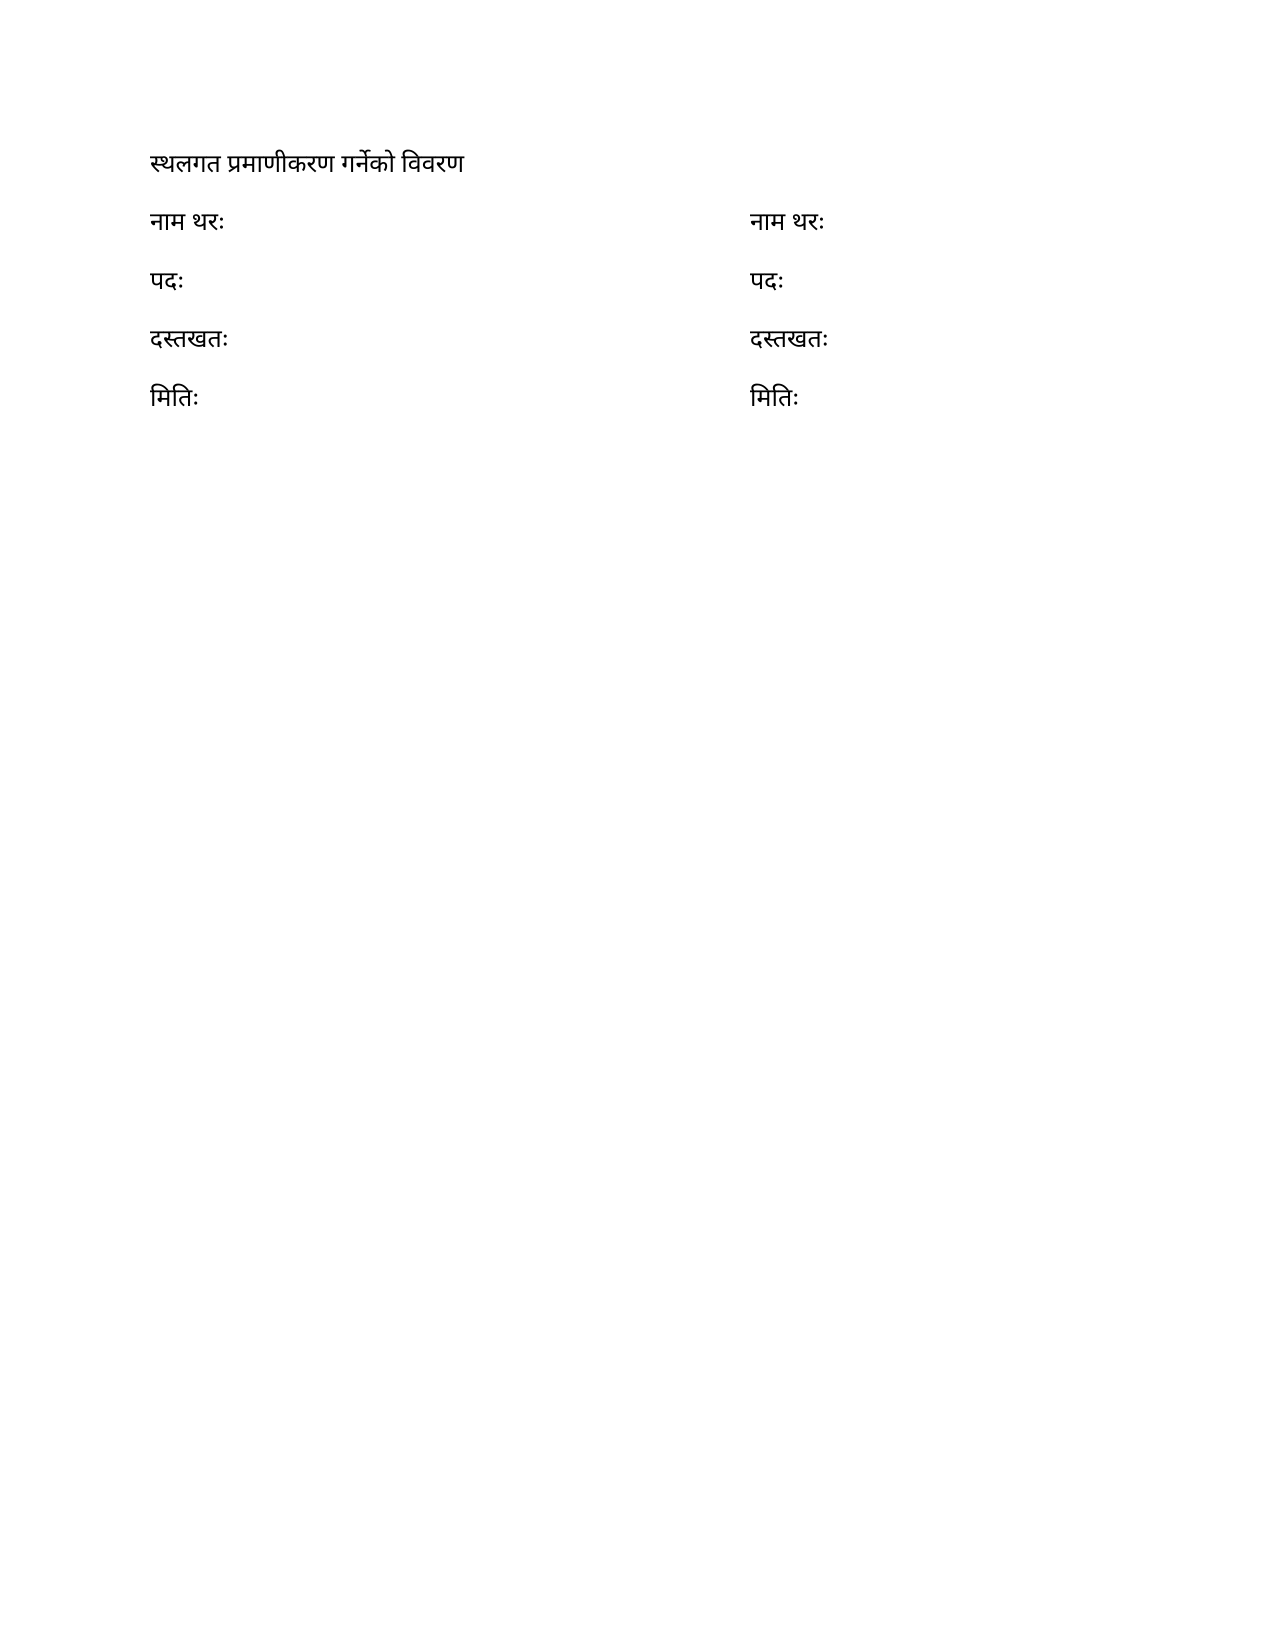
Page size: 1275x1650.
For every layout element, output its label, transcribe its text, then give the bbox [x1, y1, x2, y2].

text नाम थरः नाम थरः [150, 208, 1125, 241]
text स्थलगत प्रमाणीकरण गर्नेको विवरण [150, 150, 1125, 183]
text पदः पदः [150, 267, 1125, 299]
text दस्तखतः दस्तखतः [150, 325, 1125, 358]
text मितिः मितिः [150, 384, 1125, 416]
